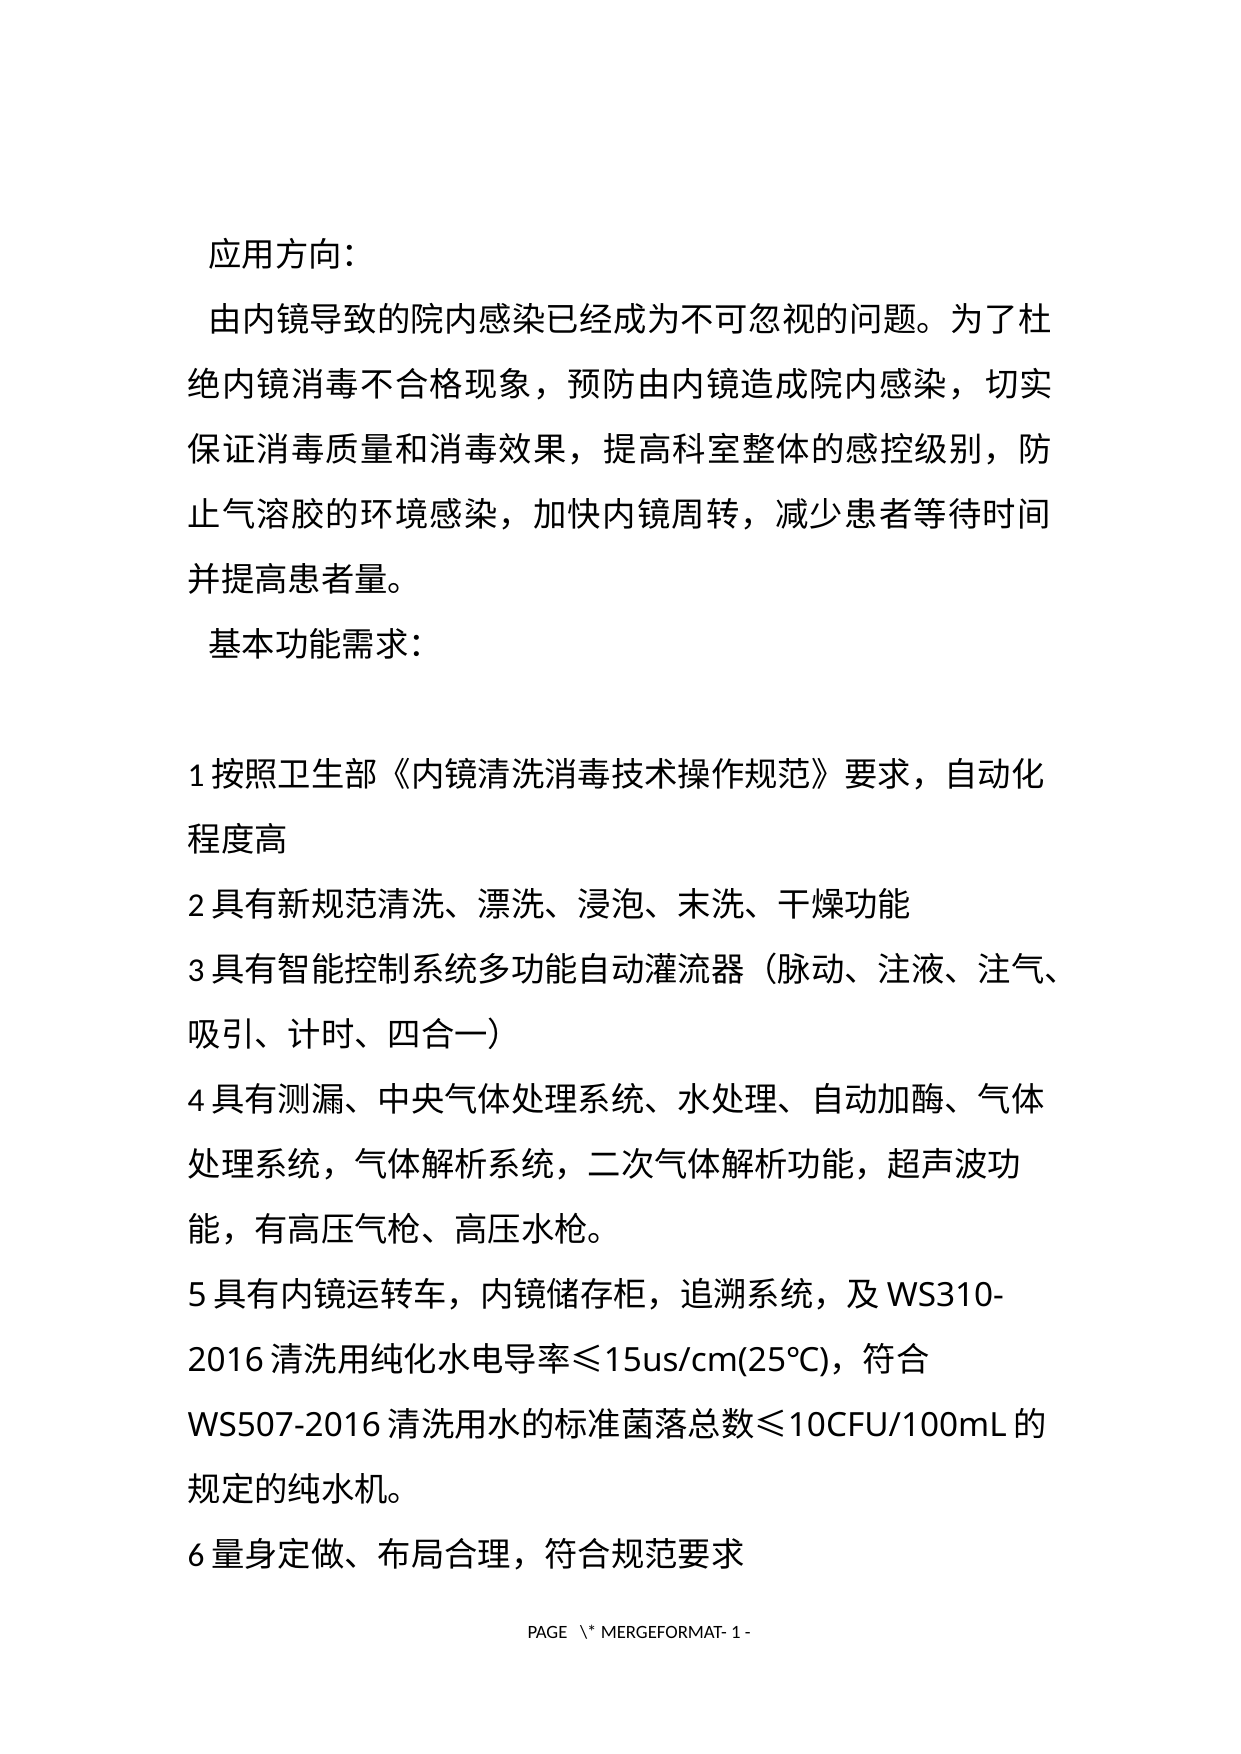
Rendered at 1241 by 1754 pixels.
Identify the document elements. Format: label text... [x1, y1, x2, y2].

text 4具有测漏、中央气体处理系统、水处理、自动加酶、气体处理系统，气体解析系统，二次气体解析功能，超声波功能，有高压气枪、高压水枪。 [187, 1064, 1053, 1259]
text 应用方向： [187, 219, 1053, 284]
text 6量身定做、布局合理，符合规范要求 [187, 1519, 1053, 1584]
text 基本功能需求： [187, 609, 1053, 674]
text 2具有新规范清洗、漂洗、浸泡、末洗、干燥功能 [187, 869, 1053, 934]
text 由内镜导致的院内感染已经成为不可忽视的问题。为了杜绝内镜消毒不合格现象，预防由内镜造成院内感染，切实保证消毒质量和消毒效果，提高科室整体的感控级别，防止气溶胶的环境感染，加快内镜周转，减少患者等待时间并提高患者量。 [187, 284, 1053, 609]
text 3具有智能控制系统多功能自动灌流器（脉动、注液、注气、吸引、计时、四合一） [187, 934, 1053, 1064]
list 1按照卫生部《内镜清洗消毒技术操作规范》要求，自动化程度高 [187, 739, 1053, 869]
text 5具有内镜运转车，内镜储存柜，追溯系统，及WS310-2016清洗用纯化水电导率≤15us/cm(25℃)，符合WS507-2016清洗用水的标准菌落总数≤10CFU/100mL的规定的纯水机。 [187, 1259, 1053, 1519]
